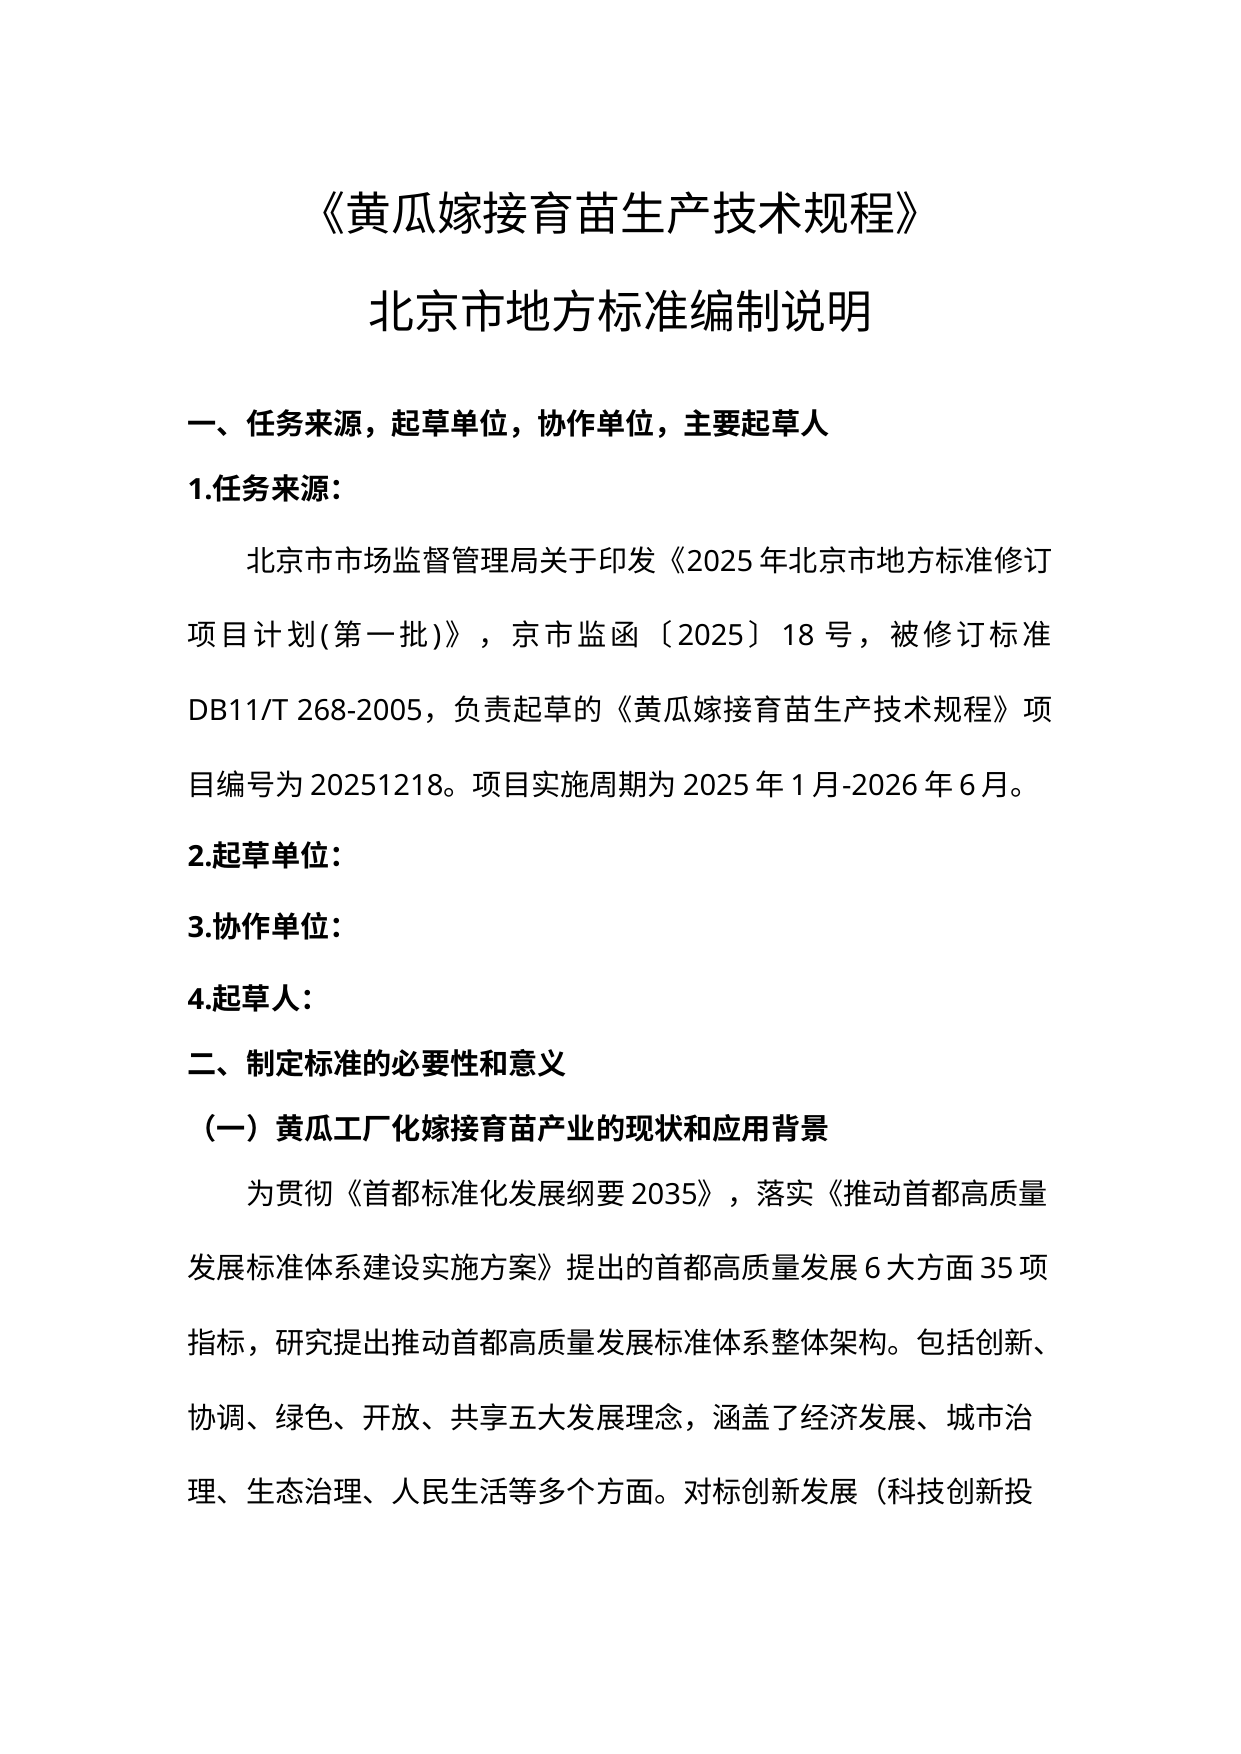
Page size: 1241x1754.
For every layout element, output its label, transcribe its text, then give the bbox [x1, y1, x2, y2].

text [187, 1159, 1053, 1523]
text 二、制定标准的必要性和意义 [187, 1029, 1053, 1094]
text 1.任务来源： [187, 454, 1053, 519]
text 北京市市场监督管理局关于印发《2025年北京市地方标准修订项目计划(第一批)》，京市监函〔2025〕18号，被修订标准DB11/T 268-2005，负责起草的《黄瓜嫁接育苗生产技术规程》项目编号为20251218。项目实施周期为2025年1月-2026年6月。 [187, 526, 1053, 815]
text 《黄瓜嫁接育苗生产技术规程》 [187, 162, 1053, 259]
text 北京市地方标准编制说明 [187, 259, 1053, 357]
text 2.起草单位： [187, 821, 1053, 886]
text 一、任务来源，起草单位，协作单位，主要起草人 [187, 389, 1053, 454]
text 3.协作单位： [187, 893, 1053, 958]
text 4.起草人： [187, 964, 1053, 1029]
text （一）黄瓜工厂化嫁接育苗产业的现状和应用背景 [187, 1094, 1053, 1159]
